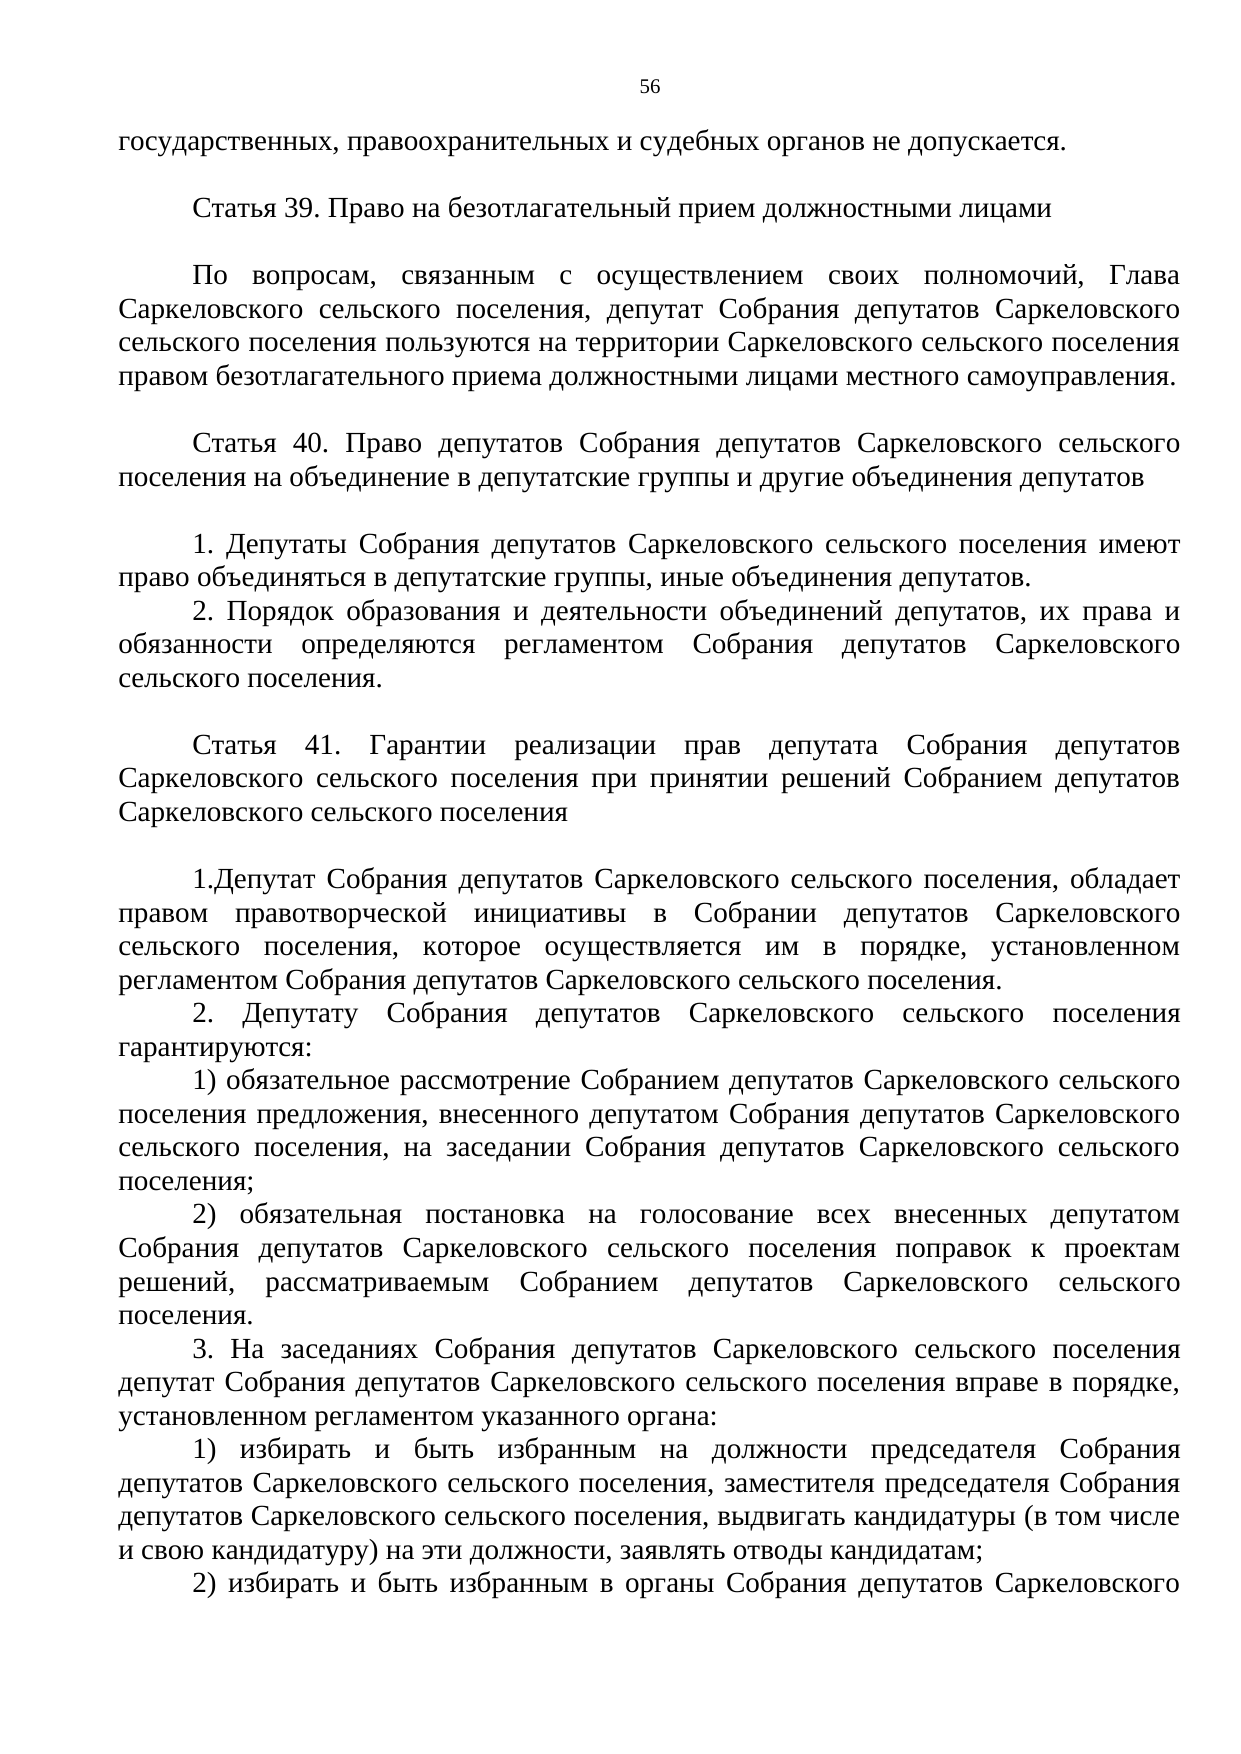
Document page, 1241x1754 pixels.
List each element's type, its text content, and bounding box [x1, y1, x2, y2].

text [118, 1566, 1181, 1599]
text Статья 40. Право депутатов Собрания депутатов Саркеловского сельского поселения на объединение в депутатские группы и другие объединения депутатов [118, 425, 1181, 492]
text По вопросам, связанным с осуществлением своих полномочий, Глава Саркеловского сельского поселения, депутат Собрания депутатов Саркеловского сельского поселения пользуются на территории Саркеловского сельского поселения правом безотлагательного приема должностными лицами местного самоуправления. [118, 257, 1181, 392]
text 1) избирать и быть избранным на должности председателя Собрания депутатов Саркеловского сельского поселения, заместителя председателя Собрания депутатов Саркеловского сельского поселения, выдвигать кандидатуры (в том числе и свою кандидатуру) на эти должности, заявлять отводы кандидатам; [118, 1431, 1181, 1566]
text 2. Порядок образования и деятельности объединений депутатов, их права и обязанности определяются регламентом Собрания депутатов Саркеловского сельского поселения. [118, 593, 1181, 693]
text Статья 41. Гарантии реализации прав депутата Собрания депутатов Саркеловского сельского поселения при принятии решений Собранием депутатов Саркеловского сельского поселения [118, 727, 1181, 828]
text 1. Депутаты Собрания депутатов Саркеловского сельского поселения имеют право объединяться в депутатские группы, иные объединения депутатов. [118, 526, 1181, 593]
text 2. Депутату Собрания депутатов Саркеловского сельского поселения гарантируются: [118, 995, 1181, 1062]
text 3. На заседаниях Собрания депутатов Саркеловского сельского поселения депутат Собрания депутатов Саркеловского сельского поселения вправе в порядке, установленном регламентом указанного органа: [118, 1331, 1181, 1431]
text Статья 39. Право на безотлагательный прием должностными лицами [118, 190, 1181, 224]
text 2) обязательная постановка на голосование всех внесенных депутатом Собрания депутатов Саркеловского сельского поселения поправок к проектам решений, рассматриваемым Собранием депутатов Саркеловского сельского поселения. [118, 1197, 1181, 1331]
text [118, 123, 1181, 157]
text 1.Депутат Собрания депутатов Саркеловского сельского поселения, обладает правом правотворческой инициативы в Собрании депутатов Саркеловского сельского поселения, которое осуществляется им в порядке, установленном регламентом Собрания депутатов Саркеловского сельского поселения. [118, 861, 1181, 995]
text 1) обязательное рассмотрение Собранием депутатов Саркеловского сельского поселения предложения, внесенного депутатом Собрания депутатов Саркеловского сельского поселения, на заседании Собрания депутатов Саркеловского сельского поселения; [118, 1062, 1181, 1197]
